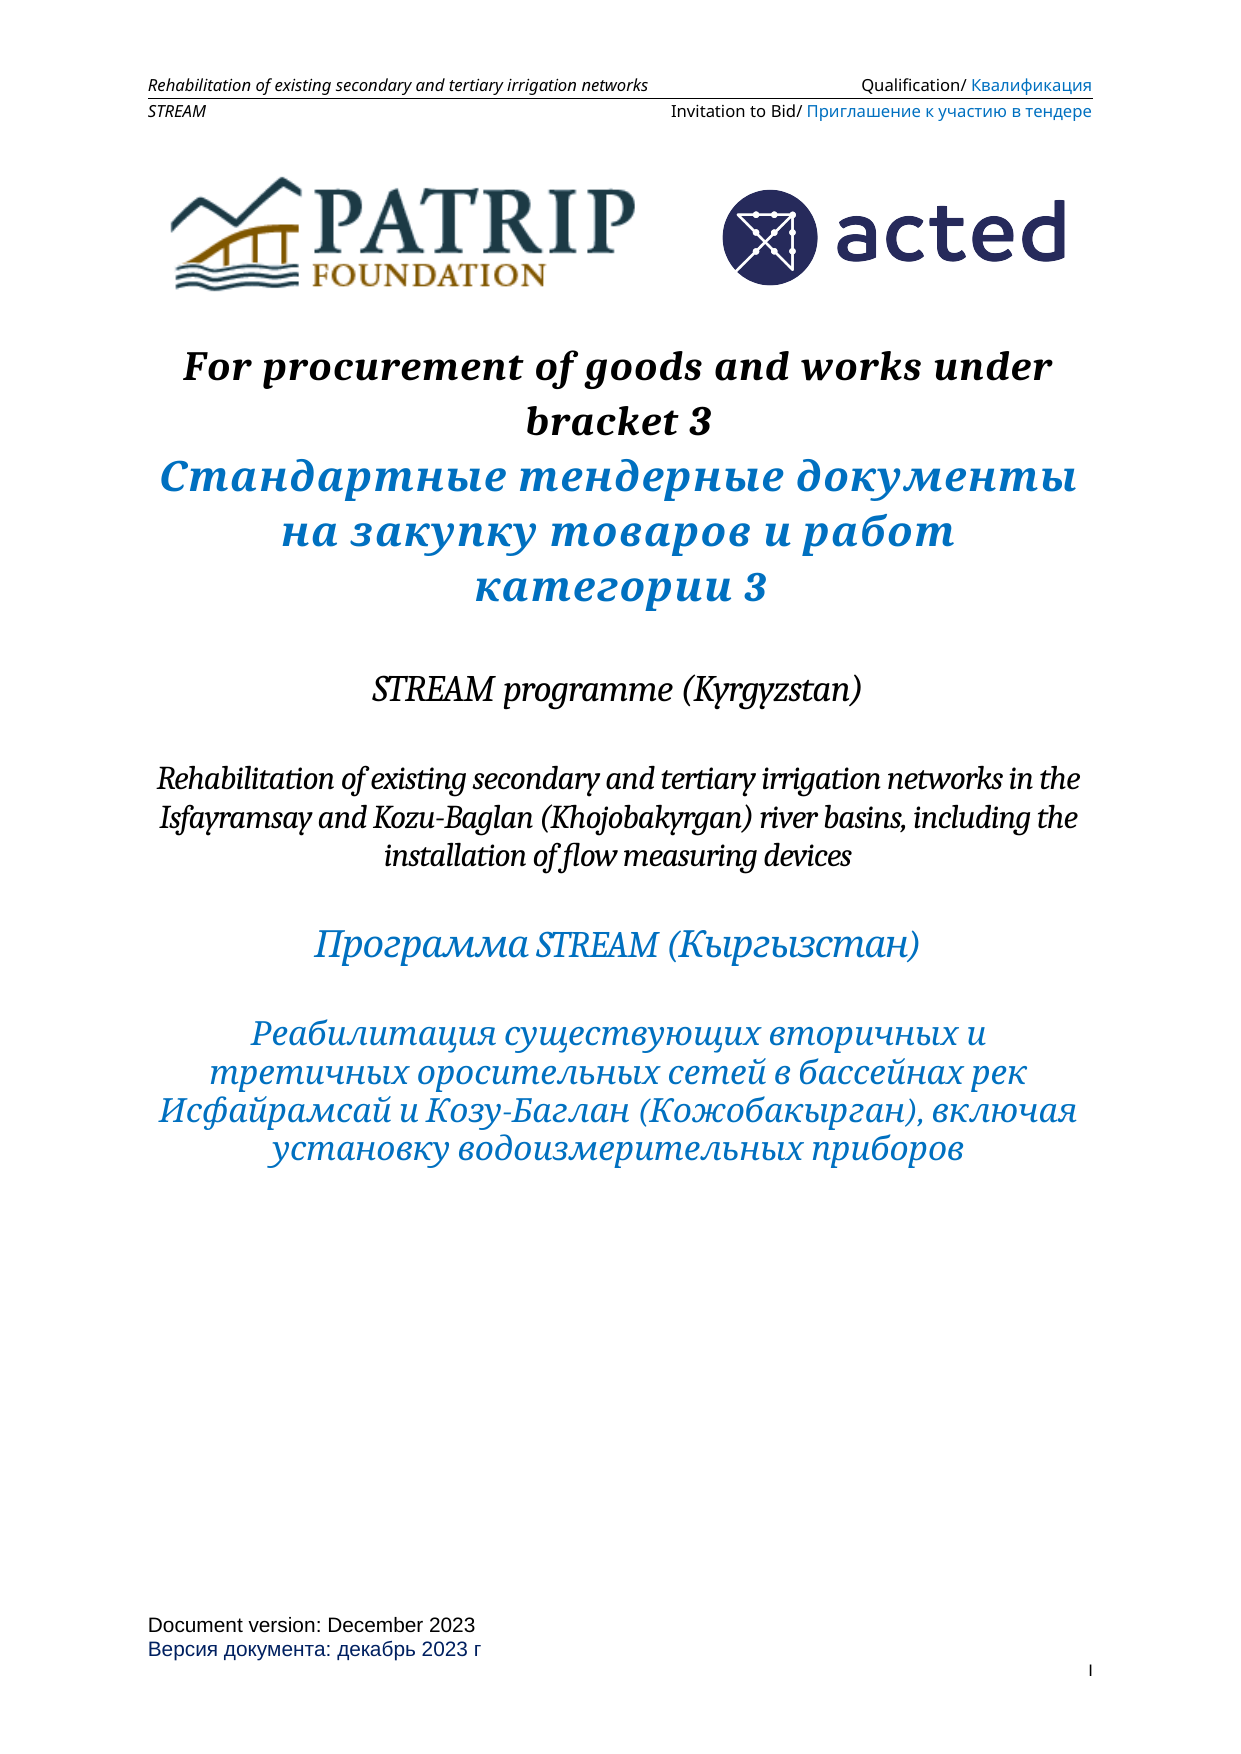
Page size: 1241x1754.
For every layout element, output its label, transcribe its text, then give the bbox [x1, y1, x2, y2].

title Программа STREAM (Кыргызстан) [148, 924, 1093, 967]
subtitle Standard Bidding Documents [675, 233, 1093, 336]
subtitle Стандартные тендерные документы [148, 453, 1093, 501]
subtitle For procurement of goods and works under bracket 3 [148, 343, 1093, 446]
text Реабилитация существующих вторичных и третичных оросительных сетей в бассейнах рек Исфайрамсай и Козу-Баглан (Кожобакырган), включая установку водоизмерительных приборов [148, 1016, 1093, 1169]
picture [713, 181, 1076, 292]
title Rehabilitation of existing secondary and tertiary irrigation networks in the Isfayramsay and Kozu-Baglan (Khojobakyrgan) river basins, including the installation of flow measuring devices [148, 760, 1093, 875]
subtitle на закупку товаров и работ категории 3 [148, 508, 1093, 612]
title STREAM programme (Kyrgyzstan) [148, 668, 1093, 711]
